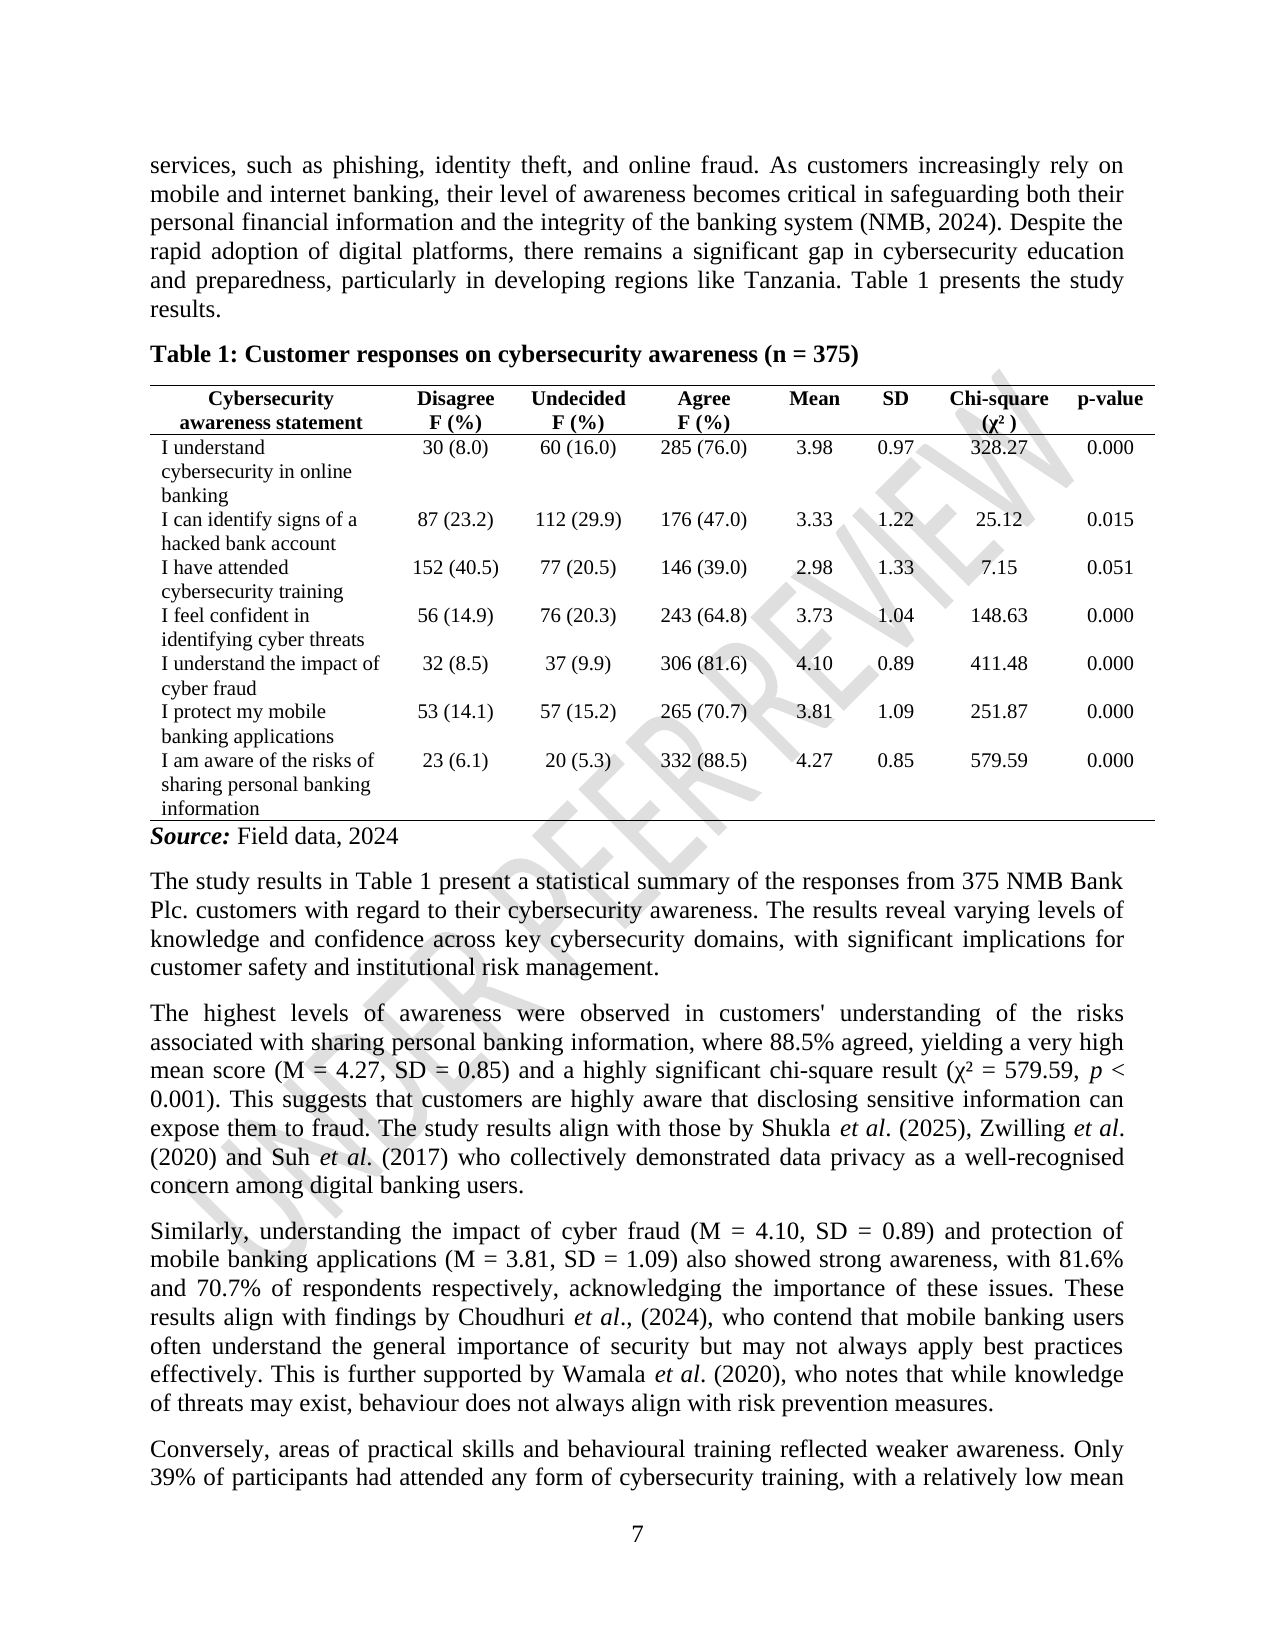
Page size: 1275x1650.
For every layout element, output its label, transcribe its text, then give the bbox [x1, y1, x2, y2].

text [150, 1434, 1125, 1491]
table_cell 1.33 [859, 555, 933, 603]
table_cell 4.10 [770, 651, 859, 699]
table_cell 0.051 [1066, 555, 1155, 603]
table_cell 579.59 [933, 748, 1066, 820]
table_cell 332 (88.5) [637, 748, 770, 820]
table_cell 3.81 [770, 700, 859, 748]
table_cell 3.73 [770, 603, 859, 651]
table_cell 56 (14.9) [392, 603, 519, 651]
text The highest levels of awareness were observed in customers' understanding of the risks associated with sharing personal banking information, where 88.5% agreed, yielding a very high mean score (M = 4.27, SD = 0.85) and a highly significant chi-square result (χ² = 579.59, p < 0.001). This suggests that customers are highly aware that disclosing sensitive information can expose them to fraud. The study results align with those by Shukla et al. (2025), Zwilling et al. (2020) and Suh et al. (2017) who collectively demonstrated data privacy as a well-recognised concern among digital banking users. [150, 998, 1125, 1199]
table_cell 76 (20.3) [519, 603, 637, 651]
table_cell 0.000 [1066, 700, 1155, 748]
table_cell 2.98 [770, 555, 859, 603]
table_cell 20 (5.3) [519, 748, 637, 820]
table_cell 0.97 [859, 435, 933, 507]
table_cell 285 (76.0) [637, 435, 770, 507]
table_cell 251.87 [933, 700, 1066, 748]
table_cell 0.89 [859, 651, 933, 699]
table_cell I protect my mobile banking applications [150, 700, 392, 748]
table_cell I understand the impact of cyber fraud [150, 651, 392, 699]
table_cell 32 (8.5) [392, 651, 519, 699]
table_header Agree F (%) [637, 386, 770, 434]
table_header Disagree F (%) [392, 386, 519, 434]
table_cell 3.98 [770, 435, 859, 507]
table_header SD [859, 386, 933, 434]
table_cell 7.15 [933, 555, 1066, 603]
table_cell 30 (8.0) [392, 435, 519, 507]
table_cell 0.85 [859, 748, 933, 820]
text The study results in Table 1 present a statistical summary of the responses from 375 NMB Bank Plc. customers with regard to their cybersecurity awareness. The results reveal varying levels of knowledge and confidence across key cybersecurity domains, with significant implications for customer safety and institutional risk management. [150, 866, 1125, 981]
table_cell 243 (64.8) [637, 603, 770, 651]
table_header p-value [1066, 386, 1155, 434]
table_cell 53 (14.1) [392, 700, 519, 748]
table_header Chi-square (χ² ) [933, 386, 1066, 434]
text Source: Field data, 2024 [150, 821, 1125, 849]
text Table 1: Customer responses on cybersecurity awareness (n = 375) [150, 339, 1125, 368]
table_cell 57 (15.2) [519, 700, 637, 748]
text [150, 150, 1125, 322]
table_cell I am aware of the risks of sharing personal banking information [150, 748, 392, 820]
table_header Undecided F (%) [519, 386, 637, 434]
table_cell 25.12 [933, 507, 1066, 555]
table_cell 306 (81.6) [637, 651, 770, 699]
table_cell 328.27 [933, 435, 1066, 507]
table_cell 265 (70.7) [637, 700, 770, 748]
table_cell I understand cybersecurity in online banking [150, 435, 392, 507]
table_header Cybersecurity awareness statement [150, 386, 392, 434]
table_cell 112 (29.9) [519, 507, 637, 555]
table_cell 0.000 [1066, 651, 1155, 699]
table_cell 37 (9.9) [519, 651, 637, 699]
table_cell 148.63 [933, 603, 1066, 651]
table_cell I have attended cybersecurity training [150, 555, 392, 603]
table_header Mean [770, 386, 859, 434]
text Similarly, understanding the impact of cyber fraud (M = 4.10, SD = 0.89) and protection of mobile banking applications (M = 3.81, SD = 1.09) also showed strong awareness, with 81.6% and 70.7% of respondents respectively, acknowledging the importance of these issues. These results align with findings by Choudhuri et al., (2024), who contend that mobile banking users often understand the general importance of security but may not always apply best practices effectively. This is further supported by Wamala et al. (2020), who notes that while knowledge of threats may exist, behaviour does not always align with risk prevention measures. [150, 1216, 1125, 1417]
table_cell 1.04 [859, 603, 933, 651]
table_cell 1.22 [859, 507, 933, 555]
table_cell 77 (20.5) [519, 555, 637, 603]
table_cell 176 (47.0) [637, 507, 770, 555]
table_cell 60 (16.0) [519, 435, 637, 507]
table_cell 0.000 [1066, 603, 1155, 651]
table_cell I can identify signs of a hacked bank account [150, 507, 392, 555]
table_cell 411.48 [933, 651, 1066, 699]
table_cell 3.33 [770, 507, 859, 555]
table_cell I feel confident in identifying cyber threats [150, 603, 392, 651]
table_cell 4.27 [770, 748, 859, 820]
table_cell 0.015 [1066, 507, 1155, 555]
table_cell 0.000 [1066, 435, 1155, 507]
table_cell 1.09 [859, 700, 933, 748]
table_cell 146 (39.0) [637, 555, 770, 603]
table_cell 0.000 [1066, 748, 1155, 820]
table_cell 23 (6.1) [392, 748, 519, 820]
table_cell 152 (40.5) [392, 555, 519, 603]
table_cell 87 (23.2) [392, 507, 519, 555]
